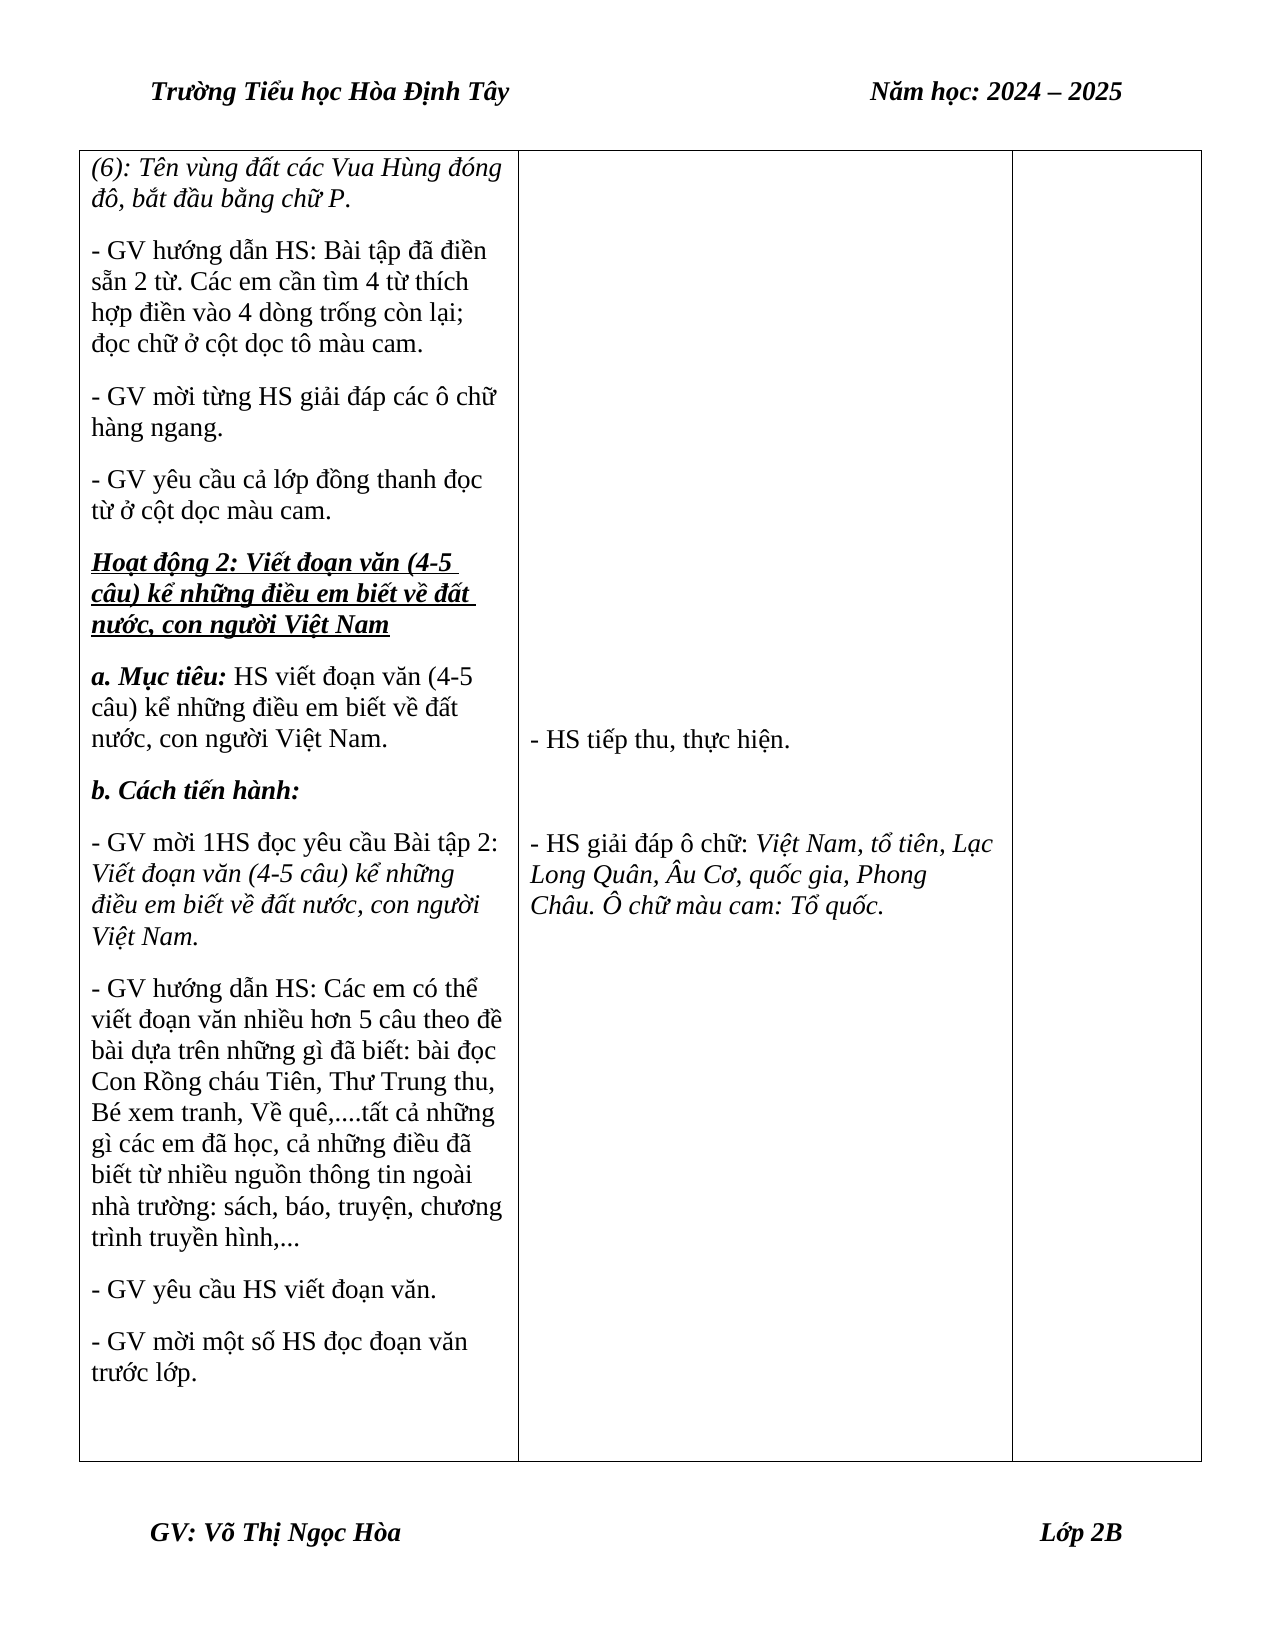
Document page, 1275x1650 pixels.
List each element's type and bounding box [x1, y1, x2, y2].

table_cell [80, 151, 518, 1461]
table_cell [519, 151, 1012, 1461]
table_cell [1013, 151, 1201, 1461]
